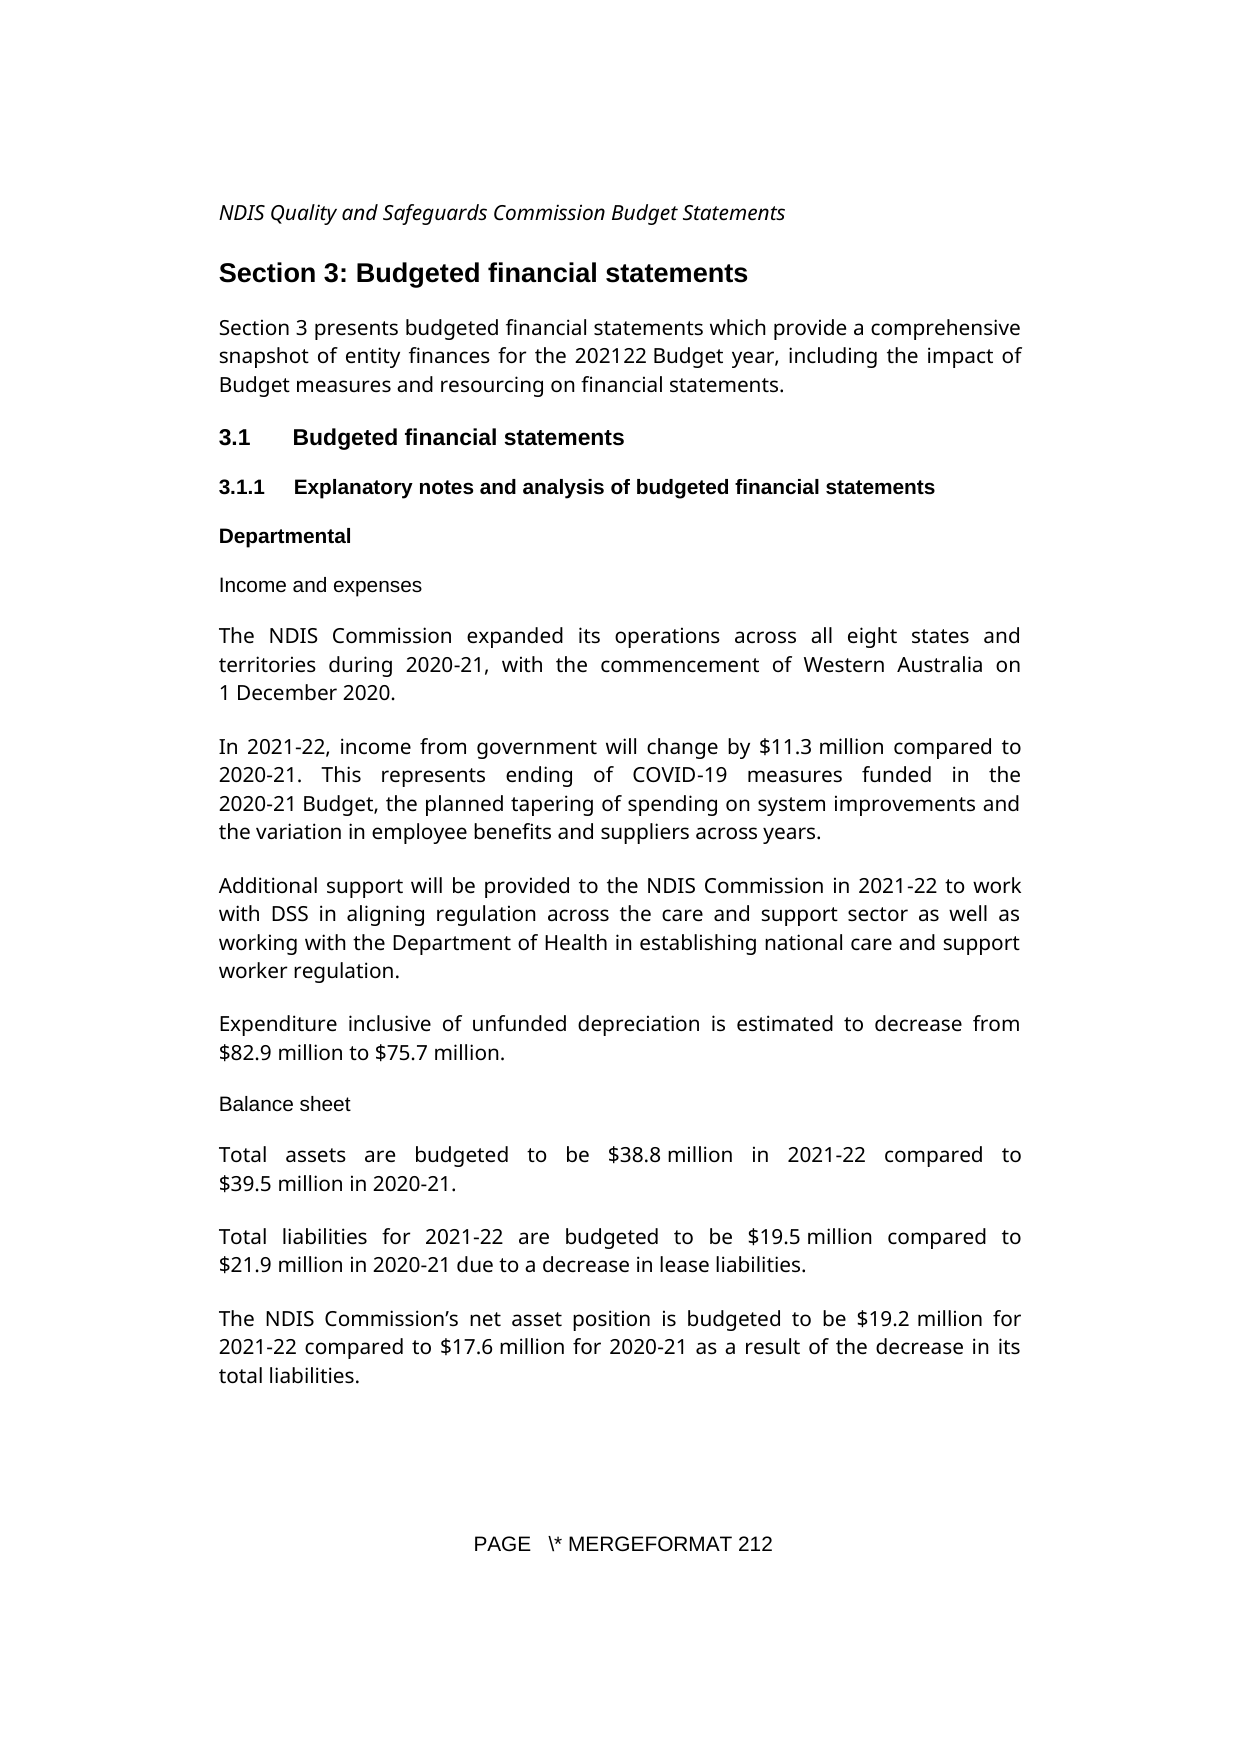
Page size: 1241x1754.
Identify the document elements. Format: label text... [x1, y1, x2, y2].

text Additional support will be provided to the NDIS Commission in 2021-22 to work with DSS in aligning regulation across the care and support sector as well as working with the Department of Health in establishing national care and support worker regulation. [218, 871, 1022, 984]
text Income and expenses [218, 573, 1022, 597]
text Section 3 presents budgeted financial statements which provide a comprehensive snapshot of entity finances for the 2021­22 Budget year, including the impact of Budget measures and resourcing on financial statements. [218, 313, 1022, 398]
text Departmental [218, 524, 1022, 548]
text The NDIS Commission’s net asset position is budgeted to be $19.2 million for 2021-22 compared to $17.6 million for 2020-21 as a result of the decrease in its total liabilities. [218, 1304, 1022, 1389]
subtitle Section 3: Budgeted financial statements [218, 257, 1022, 288]
subtitle 3.1 Budgeted financial statements [218, 423, 1022, 450]
text In 2021-22, income from government will change by $11.3 million compared to 2020-21. This represents ending of COVID-19 measures funded in the 2020-21 Budget, the planned tapering of spending on system improvements and the variation in employee benefits and suppliers across years. [218, 732, 1022, 846]
text Expenditure inclusive of unfunded depreciation is estimated to decrease from $82.9 million to $75.7 million. [218, 1009, 1022, 1066]
text The NDIS Commission expanded its operations across all eight states and territories during 2020-21, with the commencement of Western Australia on 1 December 2020. [218, 622, 1022, 707]
text Total liabilities for 2021-22 are budgeted to be $19.5 million compared to $21.9 million in 2020-21 due to a decrease in lease liabilities. [218, 1222, 1022, 1279]
text Balance sheet [218, 1091, 1022, 1115]
subtitle 3.1.1 Explanatory notes and analysis of budgeted financial statements [218, 475, 1022, 499]
text Total assets are budgeted to be $38.8 million in 2021-22 compared to $39.5 million in 2020-21. [218, 1140, 1022, 1197]
